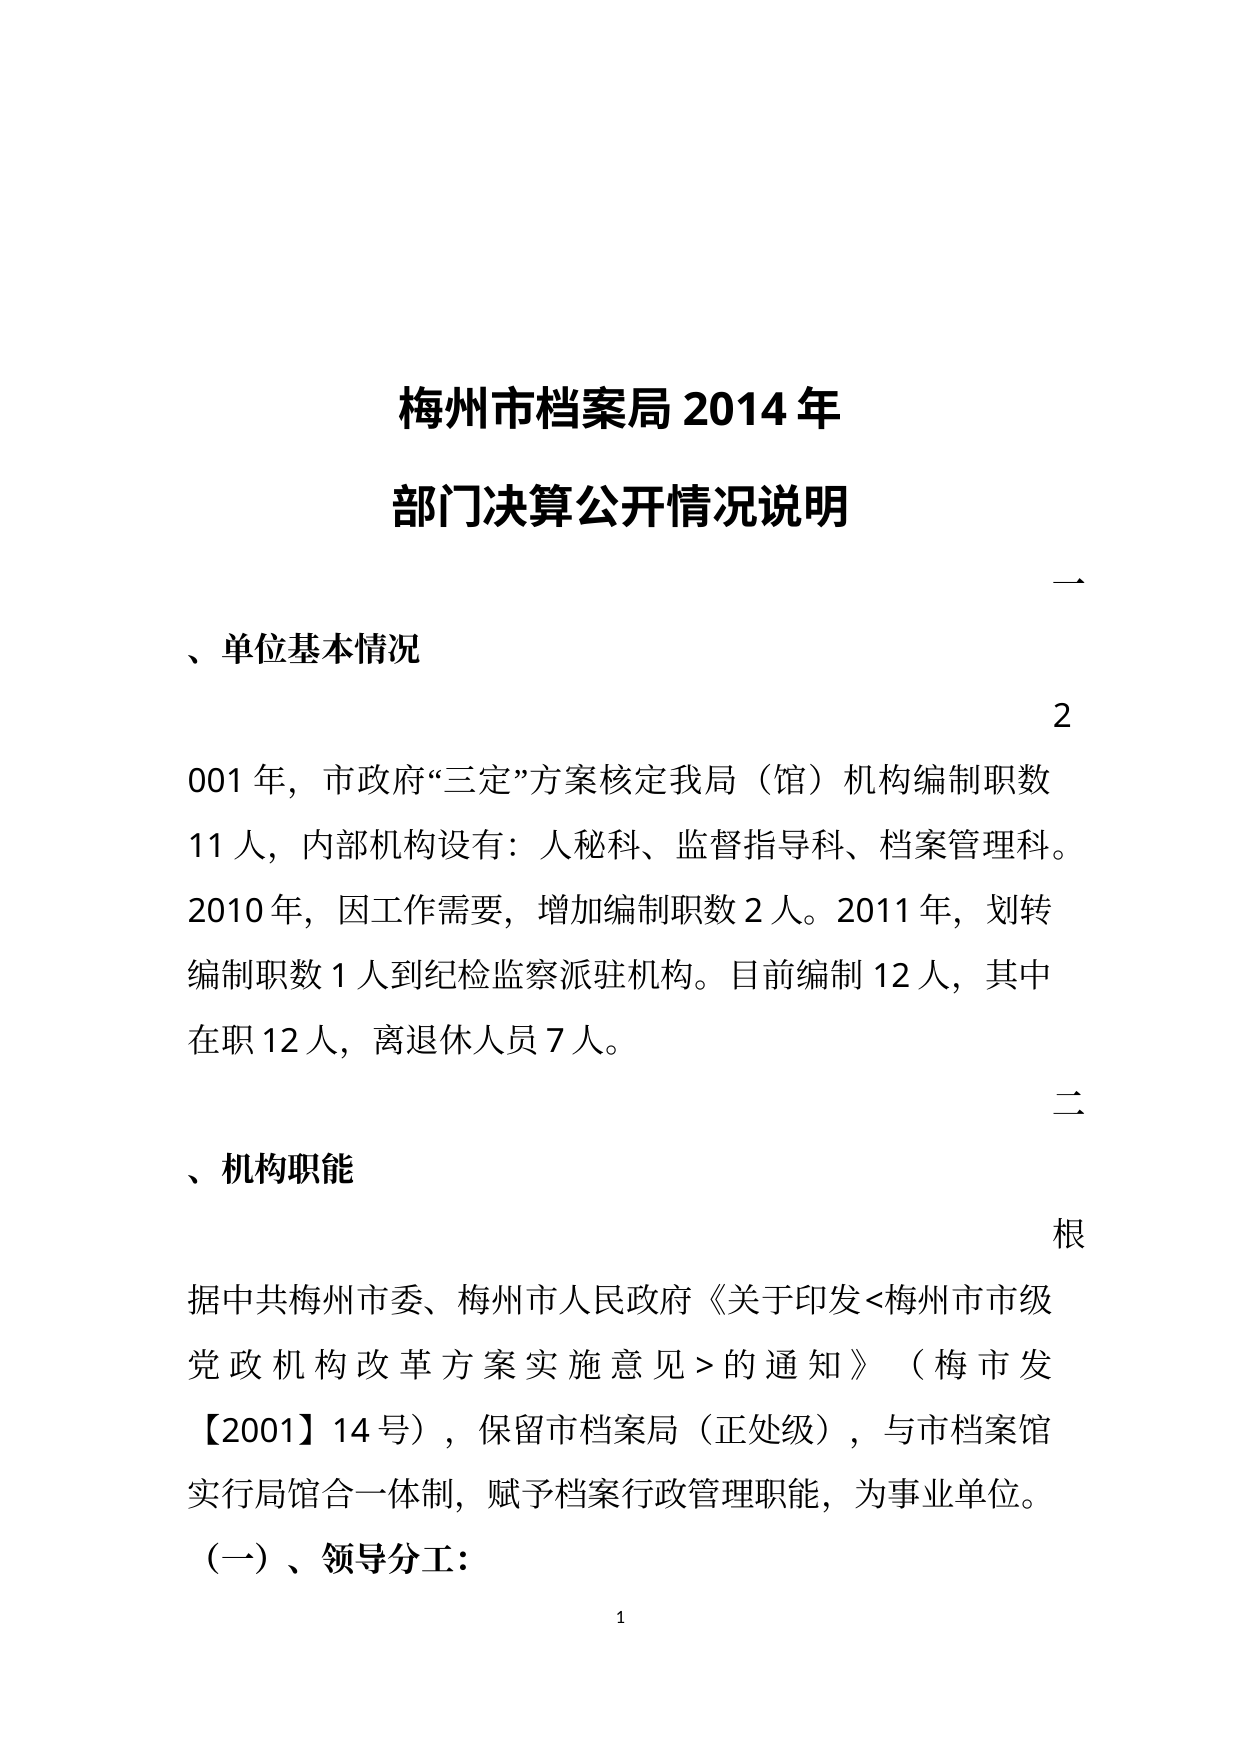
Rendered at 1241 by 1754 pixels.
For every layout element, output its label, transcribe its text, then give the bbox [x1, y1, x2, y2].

text 部门决算公开情况说明 [187, 454, 1053, 552]
text 2001年，市政府“三定”方案核定我局（馆）机构编制职数11人，内部机构设有：人秘科、监督指导科、档案管理科。2010年，因工作需要，增加编制职数2人。2011年，划转编制职数1人到纪检监察派驻机构。目前编制12人，其中在职12人，离退休人员7人。 [187, 682, 1053, 1072]
text 根据中共梅州市委、梅州市人民政府《关于印发<梅州市市级党政机构改革方案实施意见>的通知》（梅市发【2001】14号），保留市档案局（正处级），与市档案馆实行局馆合一体制，赋予档案行政管理职能，为事业单位。 [187, 1202, 1053, 1527]
text （一）、领导分工： [187, 1527, 1053, 1592]
text 一、单位基本情况 [187, 552, 1053, 682]
text 梅州市档案局2014年 [187, 357, 1053, 454]
text 二、机构职能 [187, 1072, 1053, 1202]
